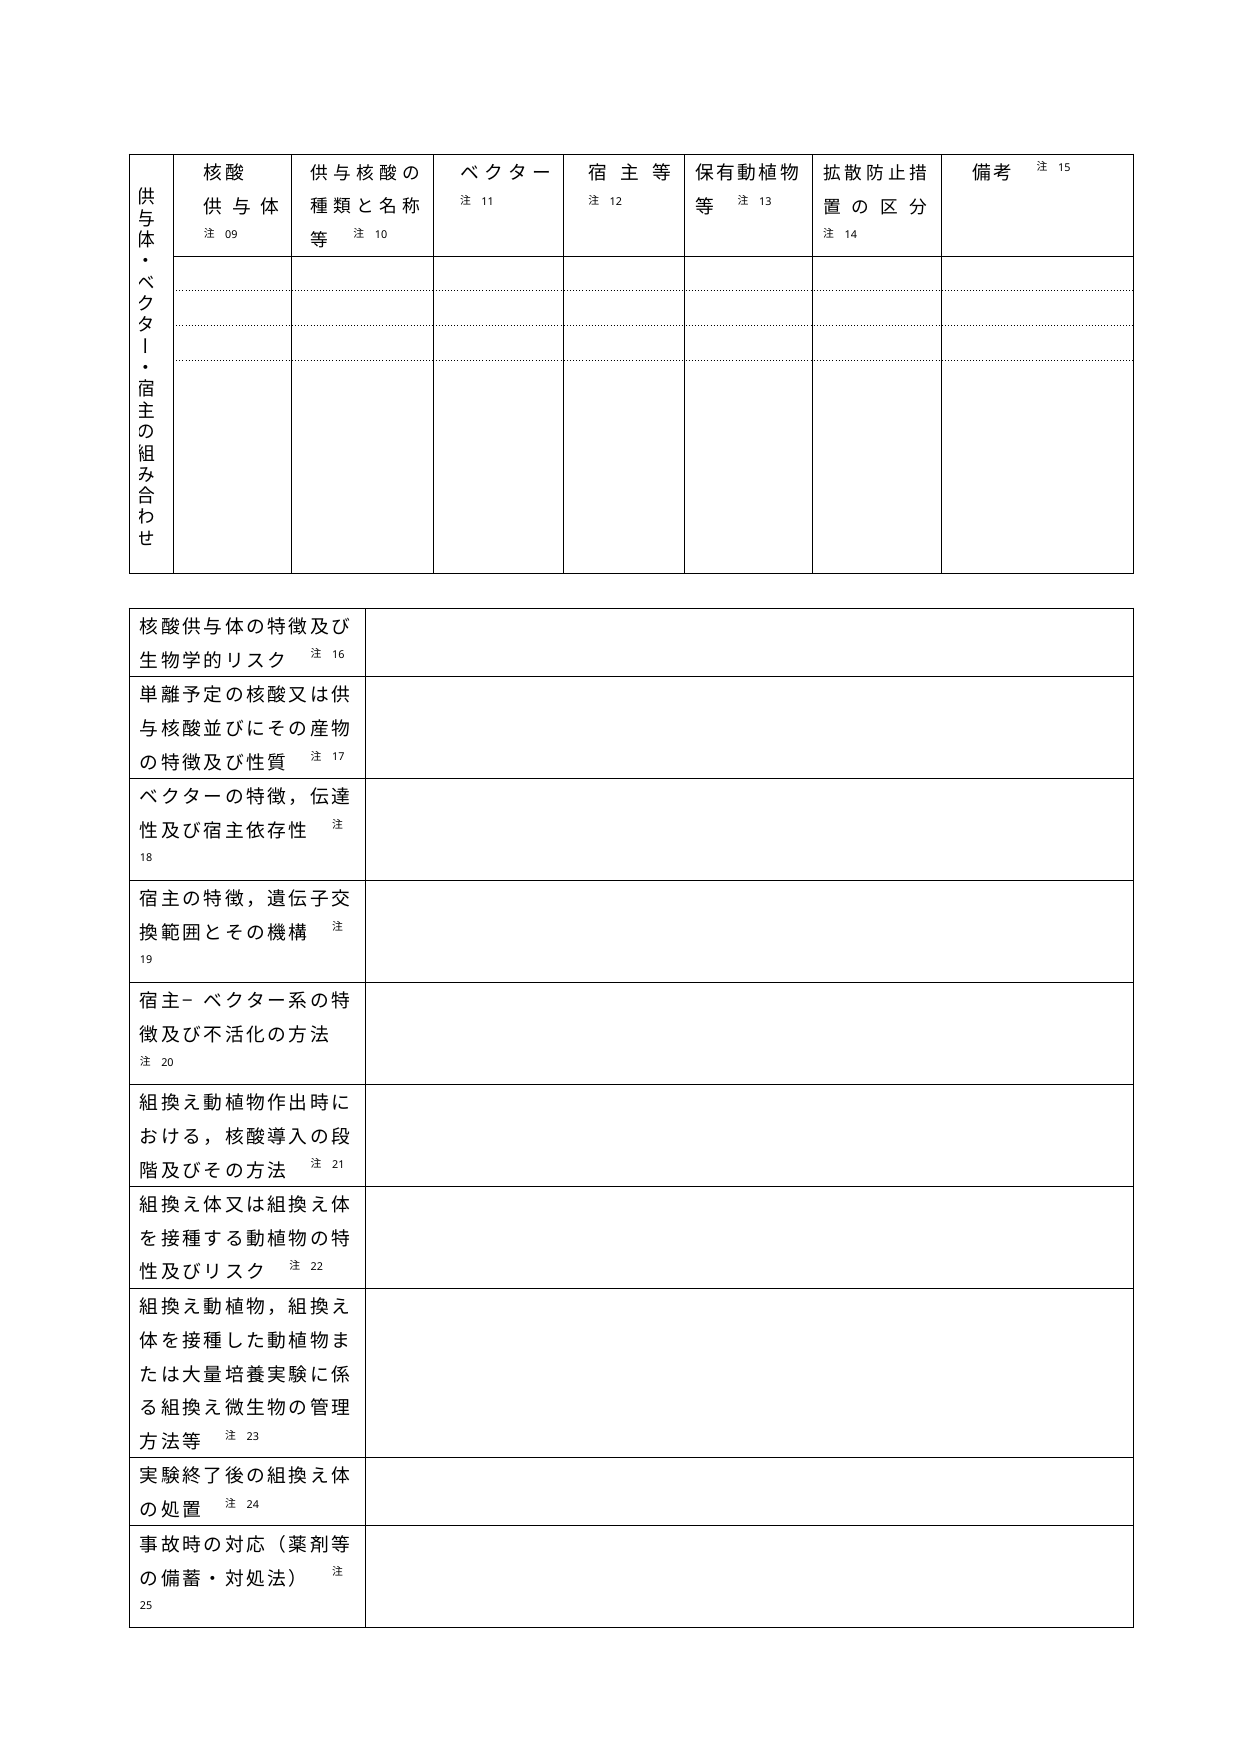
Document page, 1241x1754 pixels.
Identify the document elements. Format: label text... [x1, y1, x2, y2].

table_cell [366, 1289, 1133, 1457]
table_header 供与体・ベクター・宿主の組み合わせ 注08 [130, 155, 173, 573]
table_cell [434, 290, 563, 325]
table_cell 組換え動植物作出時における，核酸導入の段階及びその方法 注21 [130, 1085, 365, 1186]
table_cell [292, 360, 433, 573]
table_header ベクター 注11 [434, 155, 563, 256]
table_cell [434, 325, 563, 359]
table_cell 組換え動植物，組換え体を接種した動植物または大量培養実験に係る組換え微生物の管理方法等 注23 [130, 1289, 365, 1457]
table_header 保有動植物 等 注13 [685, 155, 812, 256]
table_header 備考 注15 [942, 155, 1133, 256]
table_cell 単離予定の核酸又は供与核酸並びにその産物の特徴及び性質 注17 [130, 677, 365, 778]
table_cell [292, 257, 433, 290]
table_header 核酸供与体の特徴及び生物学的リスク 注16 [130, 609, 365, 676]
table_cell [942, 360, 1133, 573]
table_cell [366, 983, 1133, 1084]
table_cell [366, 779, 1133, 880]
table_cell 事故時の対応（薬剤等の備蓄・対処法） 注25 [130, 1526, 365, 1627]
table_cell [366, 1526, 1133, 1627]
table_cell 組換え体又は組換え体を接種する動植物の特性及びリスク 注22 [130, 1187, 365, 1288]
table_cell [942, 325, 1133, 359]
table_cell [564, 290, 684, 325]
table_cell [366, 1458, 1133, 1525]
table_cell [942, 290, 1133, 325]
table_cell [564, 257, 684, 290]
table_cell [434, 360, 563, 573]
table_cell [292, 290, 433, 325]
table_cell [174, 290, 291, 325]
table_cell [685, 360, 812, 573]
table_cell [813, 290, 941, 325]
table_cell [685, 257, 812, 290]
table_cell [813, 325, 941, 359]
table_cell [434, 257, 563, 290]
table_cell [813, 360, 941, 573]
table_cell [564, 360, 684, 573]
table_cell [366, 1187, 1133, 1288]
table_cell [174, 257, 291, 290]
table_cell 実験終了後の組換え体の処置 注24 [130, 1458, 365, 1525]
table_cell [366, 1085, 1133, 1186]
table_cell [942, 257, 1133, 290]
table_cell ベクターの特徴，伝達性及び宿主依存性 注18 [130, 779, 365, 880]
table_cell [366, 881, 1133, 982]
table_header 供与核酸の種類と名称等 注10 [292, 155, 433, 256]
table_header 拡散防止措置の区分 注14 [813, 155, 941, 256]
table_cell [174, 325, 291, 359]
table_cell [564, 325, 684, 359]
table_cell [685, 290, 812, 325]
table_cell 宿主−ベクター系の特徴及び不活化の方法 注20 [130, 983, 365, 1084]
table_header 核酸 供与体 注09 [174, 155, 291, 256]
table_cell [685, 325, 812, 359]
table_header 宿主等 注12 [564, 155, 684, 256]
table_cell [366, 677, 1133, 778]
table_cell 宿主の特徴，遺伝子交換範囲とその機構 注19 [130, 881, 365, 982]
table_cell [813, 257, 941, 290]
table_header [366, 609, 1133, 676]
table_cell [292, 325, 433, 359]
table_cell [174, 360, 291, 573]
